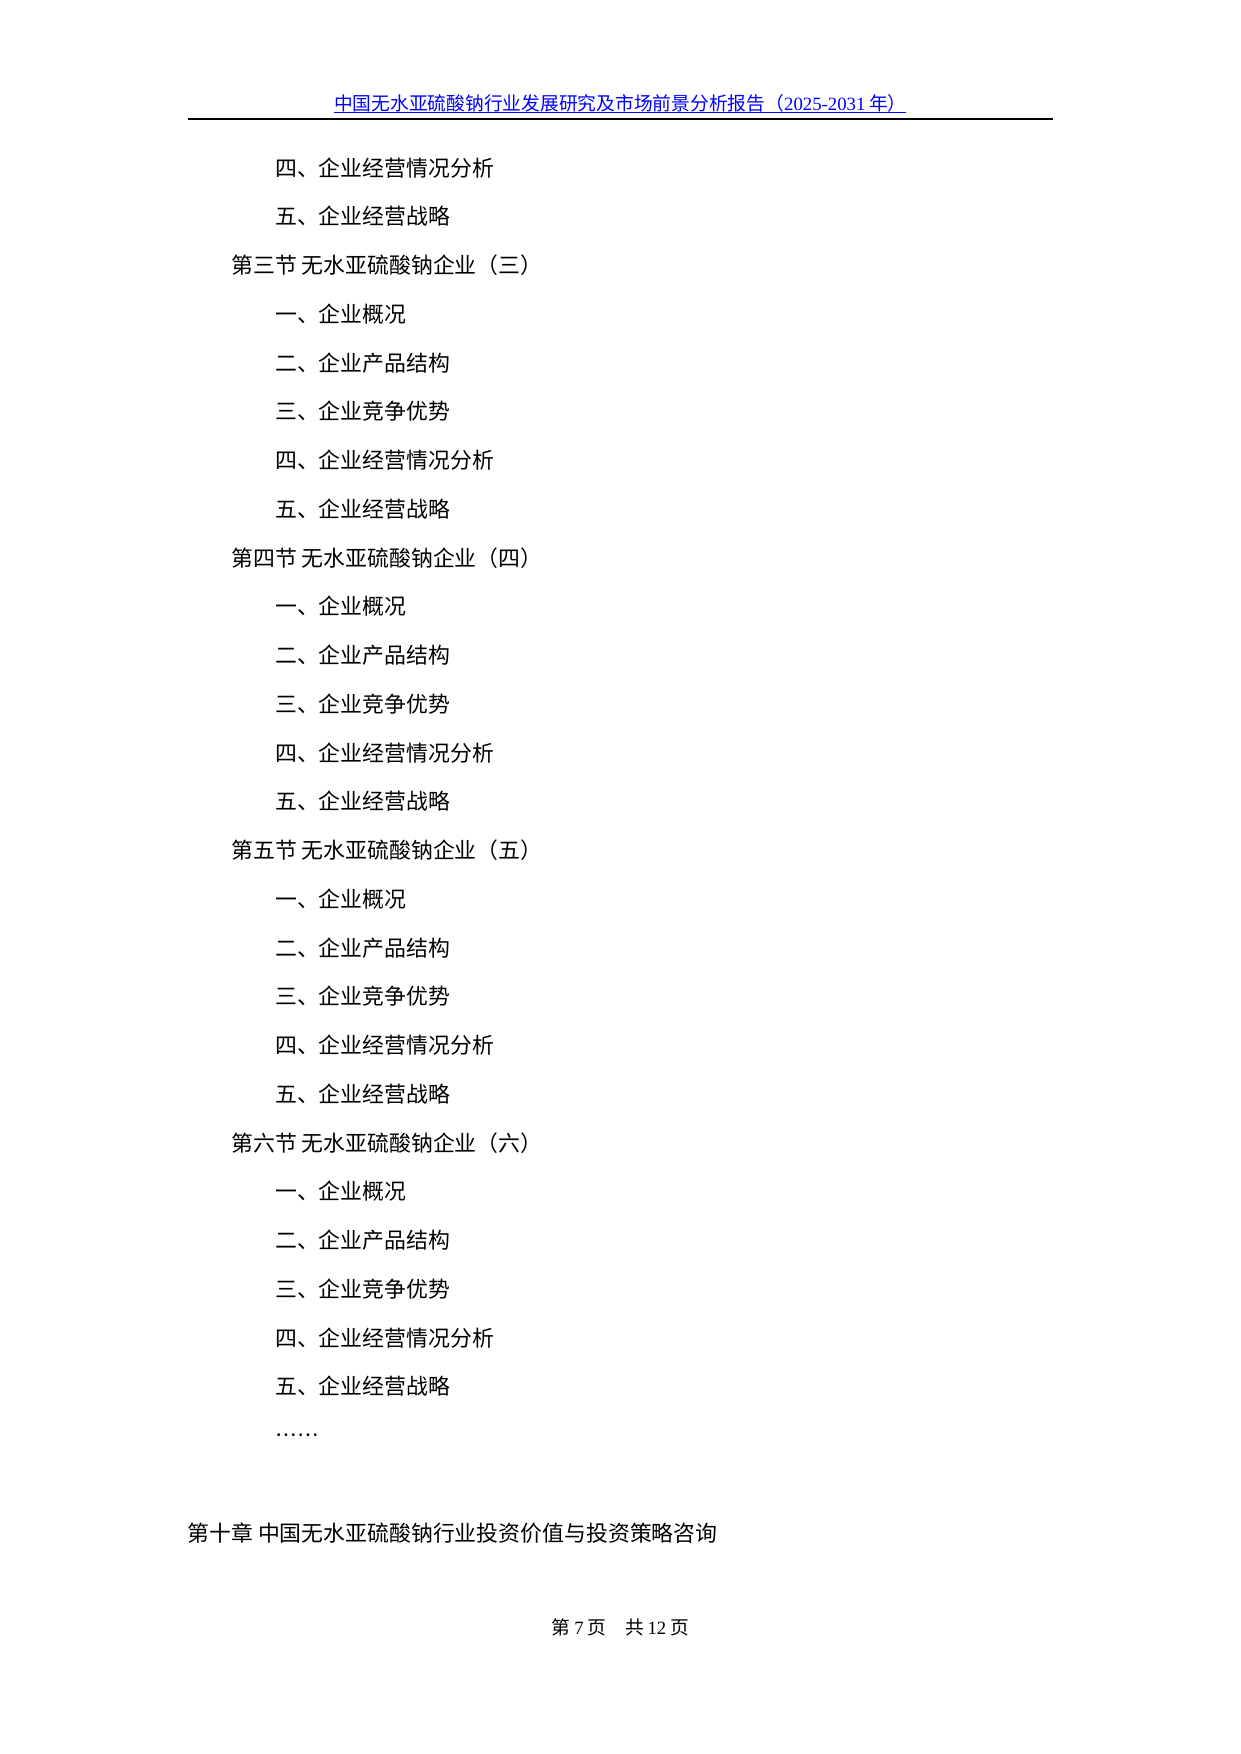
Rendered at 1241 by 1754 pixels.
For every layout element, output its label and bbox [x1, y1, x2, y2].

text [187, 150, 1053, 1548]
